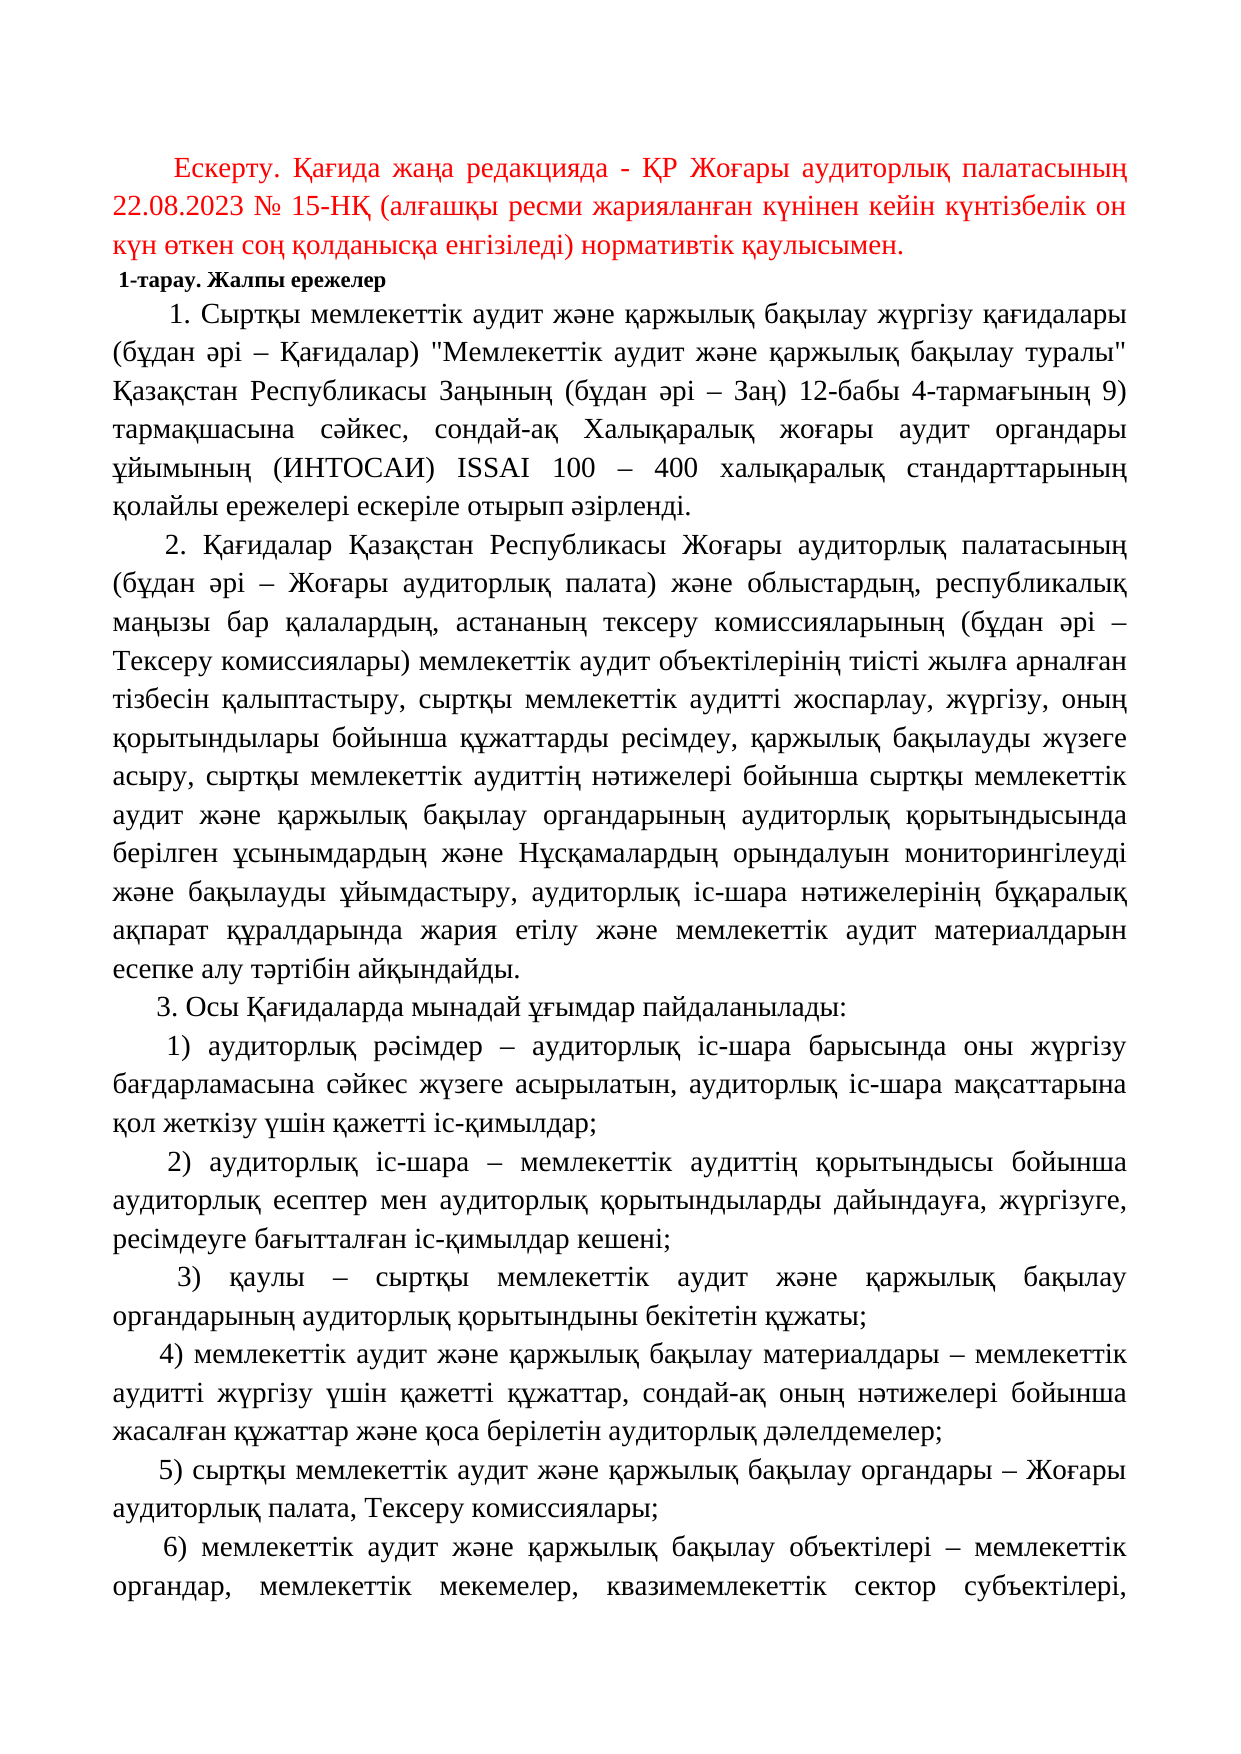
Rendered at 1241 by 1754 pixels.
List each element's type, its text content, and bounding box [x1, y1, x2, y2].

text 3) қаулы – сыртқы мемлекеттік аудит және қаржылық бақылау органдарының аудиторлық қорытындыны бекітетін құжаты; [112, 1259, 1128, 1331]
text 2. Қағидалар Қазақстан Республикасы Жоғары аудиторлық палатасының (бұдан әрі – Жоғары аудиторлық палата) және облыстардың, республикалық маңызы бар қалалардың, астананың тексеру комиссияларының (бұдан әрі – Тексеру комиссиялары) мемлекеттік аудит объектілерінің тиісті жылға арналған тізбесін қалыптастыру, сыртқы мемлекеттік аудитті жоспарлау, жүргізу, оның қорытындылары бойынша құжаттарды ресімдеу, қаржылық бақылауды жүзеге асыру, сыртқы мемлекеттік аудиттің нәтижелері бойынша сыртқы мемлекеттік аудит және қаржылық бақылау органдарының аудиторлық қорытындысында берілген ұсынымдардың және Нұсқамалардың орындалуын мониторингілеуді және бақылауды ұйымдастыру, аудиторлық іс-шара нәтижелерінің бұқаралық ақпарат құралдарында жария етілу және мемлекеттік аудит материалдарын есепке алу тәртібін айқындайды. [112, 527, 1128, 984]
text 4) мемлекеттік аудит және қаржылық бақылау материалдары – мемлекеттік аудитті жүргізу үшін қажетті құжаттар, сондай-ақ оның нәтижелері бойынша жасалған құжаттар және қоса берілетін аудиторлық дәлелдемелер; [112, 1336, 1128, 1447]
text 3. Осы Қағидаларда мынадай ұғымдар пайдаланылады: [112, 989, 1128, 1023]
text Ескерту. Қағида жаңа редакцияда - ҚР Жоғары аудиторлық палатасының 22.08.2023 № 15-НҚ (алғашқы ресми жарияланған күнінен кейін күнтізбелік он күн өткен соң қолданысқа енгізіледі) нормативтік қаулысымен. [112, 150, 1128, 261]
text 2) аудиторлық іс-шара – мемлекеттік аудиттің қорытындысы бойынша аудиторлық есептер мен аудиторлық қорытындыларды дайындауға, жүргізуге, ресімдеуге бағытталған іс-қимылдар кешені; [112, 1144, 1128, 1254]
text 5) сыртқы мемлекеттік аудит және қаржылық бақылау органдары – Жоғары аудиторлық палата, Тексеру комиссиялары; [112, 1452, 1128, 1524]
text 1. Сыртқы мемлекеттік аудит және қаржылық бақылау жүргізу қағидалары (бұдан әрі – Қағидалар) "Мемлекеттік аудит және қаржылық бақылау туралы" Қазақстан Республикасы Заңының (бұдан әрі – Заң) 12-бабы 4-тармағының 9) тармақшасына сәйкес, сондай-ақ Халықаралық жоғары аудит органдары ұйымының (ИНТОСАИ) ISSAI 100 – 400 халықаралық стандарттарының қолайлы ережелері ескеріле отырып әзірленді. [112, 296, 1128, 522]
text 1-тарау. Жалпы ережелер [112, 266, 1128, 292]
text 1) аудиторлық рәсімдер – аудиторлық іс-шара барысында оны жүргізу бағдарламасына сәйкес жүзеге асырылатын, аудиторлық іс-шара мақсаттарына қол жеткізу үшін қажетті іс-қимылдар; [112, 1028, 1128, 1139]
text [112, 1529, 1128, 1601]
